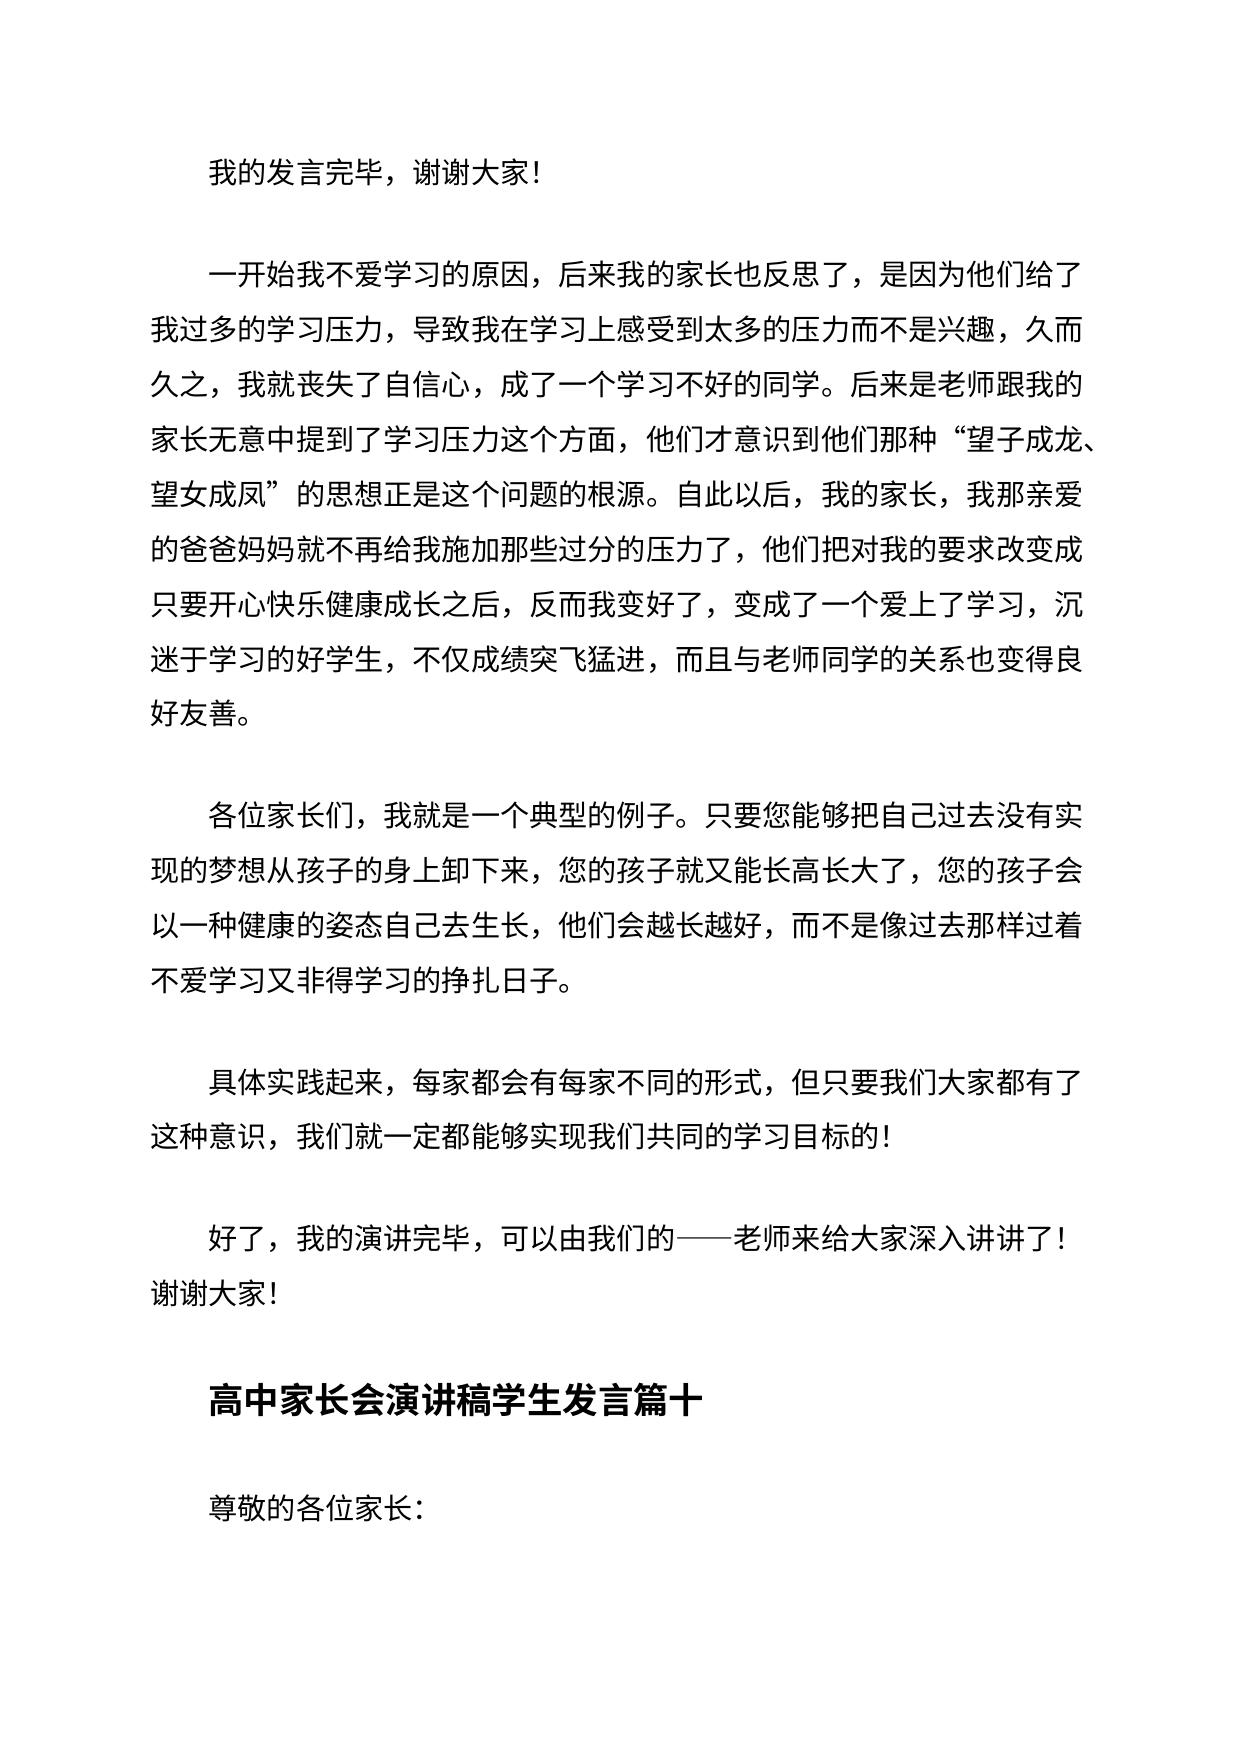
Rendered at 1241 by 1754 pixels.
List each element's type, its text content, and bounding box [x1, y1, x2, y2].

text 具体实践起来，每家都会有每家不同的形式，但只要我们大家都有了这种意识，我们就一定都能够实现我们共同的学习目标的！ [150, 1059, 1090, 1156]
text 我的发言完毕，谢谢大家！ [150, 150, 1090, 192]
text 一开始我不爱学习的原因，后来我的家长也反思了，是因为他们给了我过多的学习压力，导致我在学习上感受到太多的压力而不是兴趣，久而久之，我就丧失了自信心，成了一个学习不好的同学。后来是老师跟我的家长无意中提到了学习压力这个方面，他们才意识到他们那种“望子成龙、望女成凤”的思想正是这个问题的根源。自此以后，我的家长，我那亲爱的爸爸妈妈就不再给我施加那些过分的压力了，他们把对我的要求改变成只要开心快乐健康成长之后，反而我变好了，变成了一个爱上了学习，沉迷于学习的好学生，不仅成绩突飞猛进，而且与老师同学的关系也变得良好友善。 [150, 252, 1090, 733]
text 各位家长们，我就是一个典型的例子。只要您能够把自己过去没有实现的梦想从孩子的身上卸下来，您的孩子就又能长高长大了，您的孩子会以一种健康的姿态自己去生长，他们会越长越好，而不是像过去那样过着不爱学习又非得学习的挣扎日子。 [150, 793, 1090, 1000]
text 尊敬的各位家长： [150, 1486, 1090, 1528]
text 好了，我的演讲完毕，可以由我们的――老师来给大家深入讲讲了！谢谢大家！ [150, 1216, 1090, 1313]
text 高中家长会演讲稿学生发言篇十 [150, 1372, 1090, 1424]
